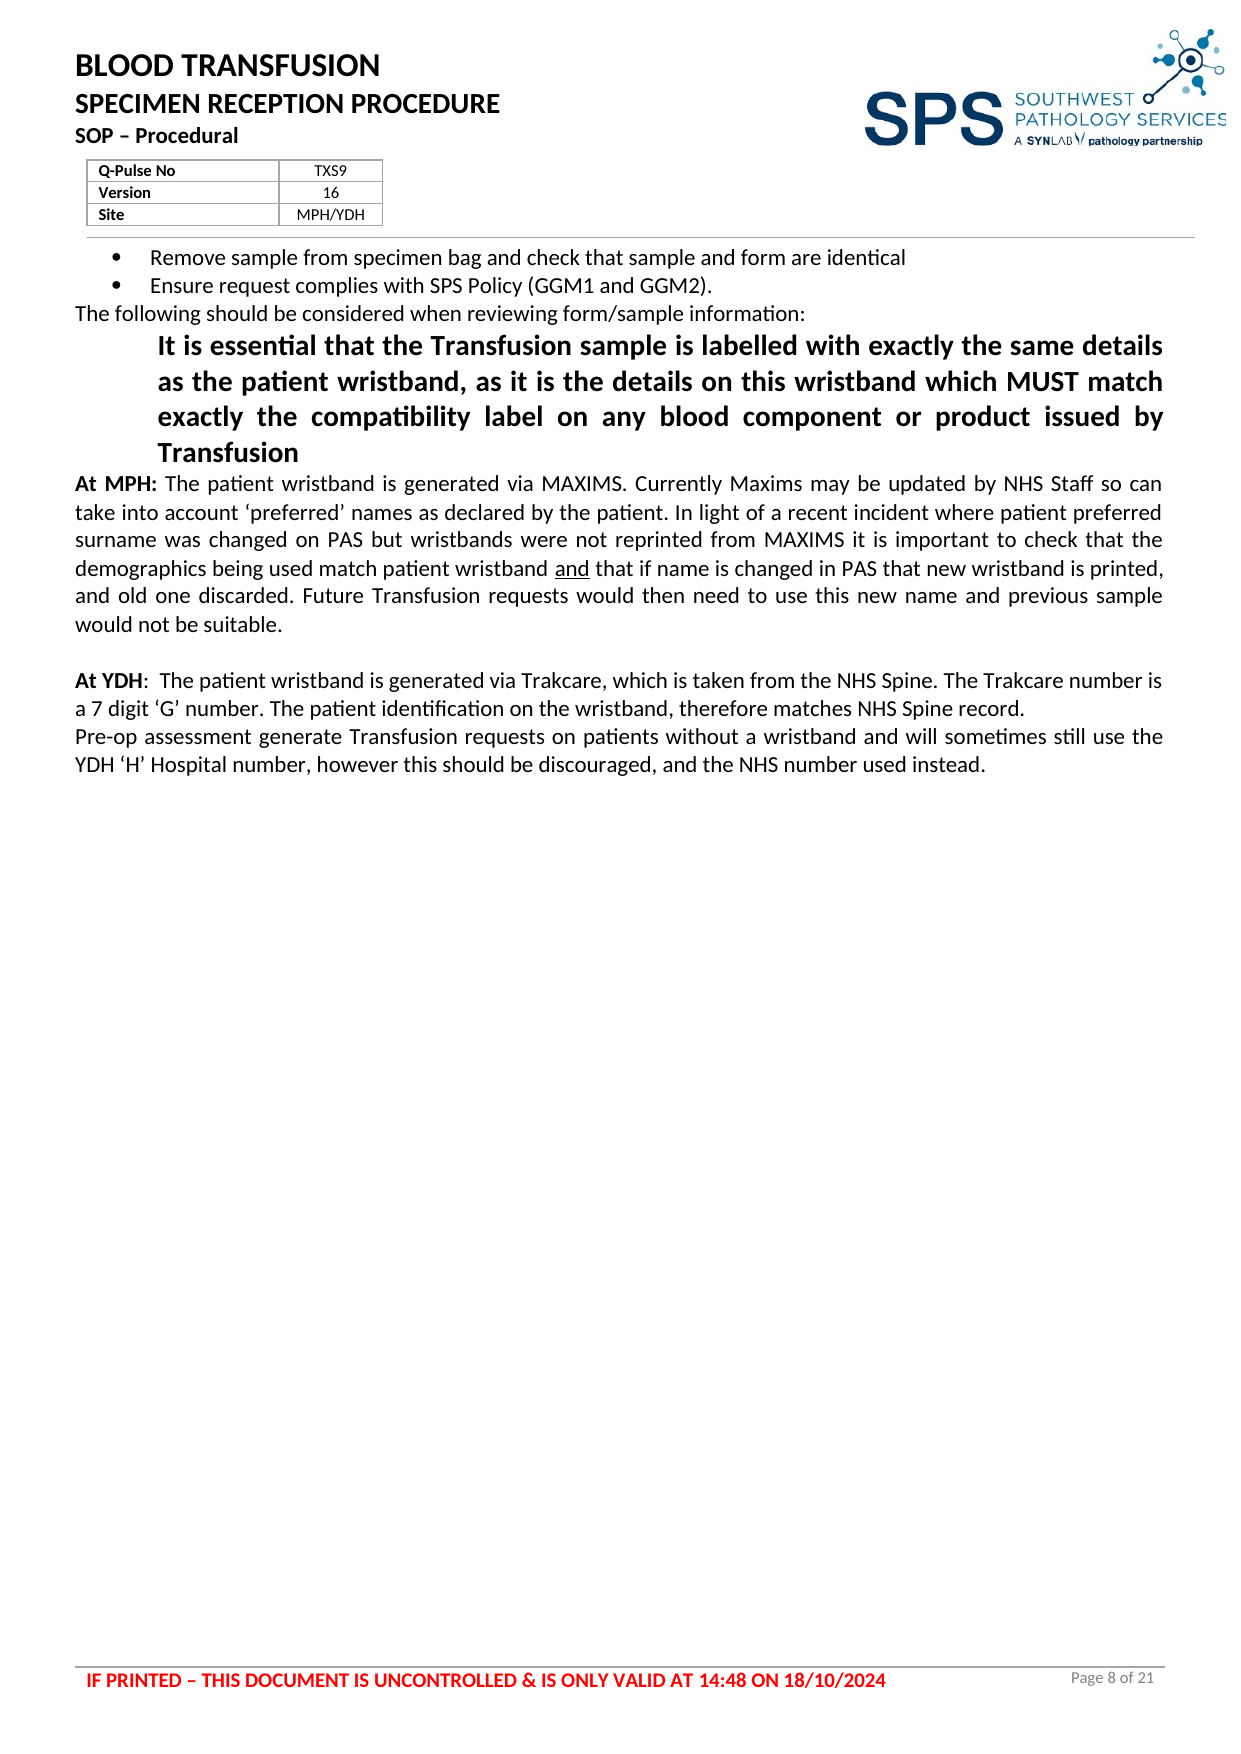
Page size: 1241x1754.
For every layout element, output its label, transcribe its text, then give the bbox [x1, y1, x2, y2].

text Pre-op assessment generate Transfusion requests on patients without a wristband and will sometimes still use the YDH ‘H’ Hospital number, however this should be discouraged, and the NHS number used instead. [75, 722, 1165, 778]
picture [865, 29, 1227, 146]
text At YDH: The patient wristband is generated via Trakcare, which is taken from the NHS Spine. The Trakcare number is a 7 digit ‘G’ number. The patient identification on the wristband, therefore matches NHS Spine record. [75, 666, 1165, 722]
list Remove sample from specimen bag and check that sample and form are identical [112, 243, 1165, 271]
text At MPH: The patient wristband is generated via MAXIMS. Currently Maxims may be updated by NHS Staff so can take into account ‘preferred’ names as declared by the patient. In light of a recent incident where patient preferred surname was changed on PAS but wristbands were not reprinted from MAXIMS it is important to check that the demographics being used match patient wristband and that if name is changed in PAS that new wristband is printed, and old one discarded. Future Transfusion requests would then need to use this new name and previous sample would not be suitable. [75, 469, 1165, 638]
text It is essential that the Transfusion sample is labelled with exactly the same details as the patient wristband, as it is the details on this wristband which MUST match exactly the compatibility label on any blood component or product issued by Transfusion [157, 327, 1165, 469]
text The following should be considered when reviewing form/sample information: [75, 299, 1165, 327]
list Ensure request complies with SPS Policy (GGM1 and GGM2). [112, 271, 1165, 299]
